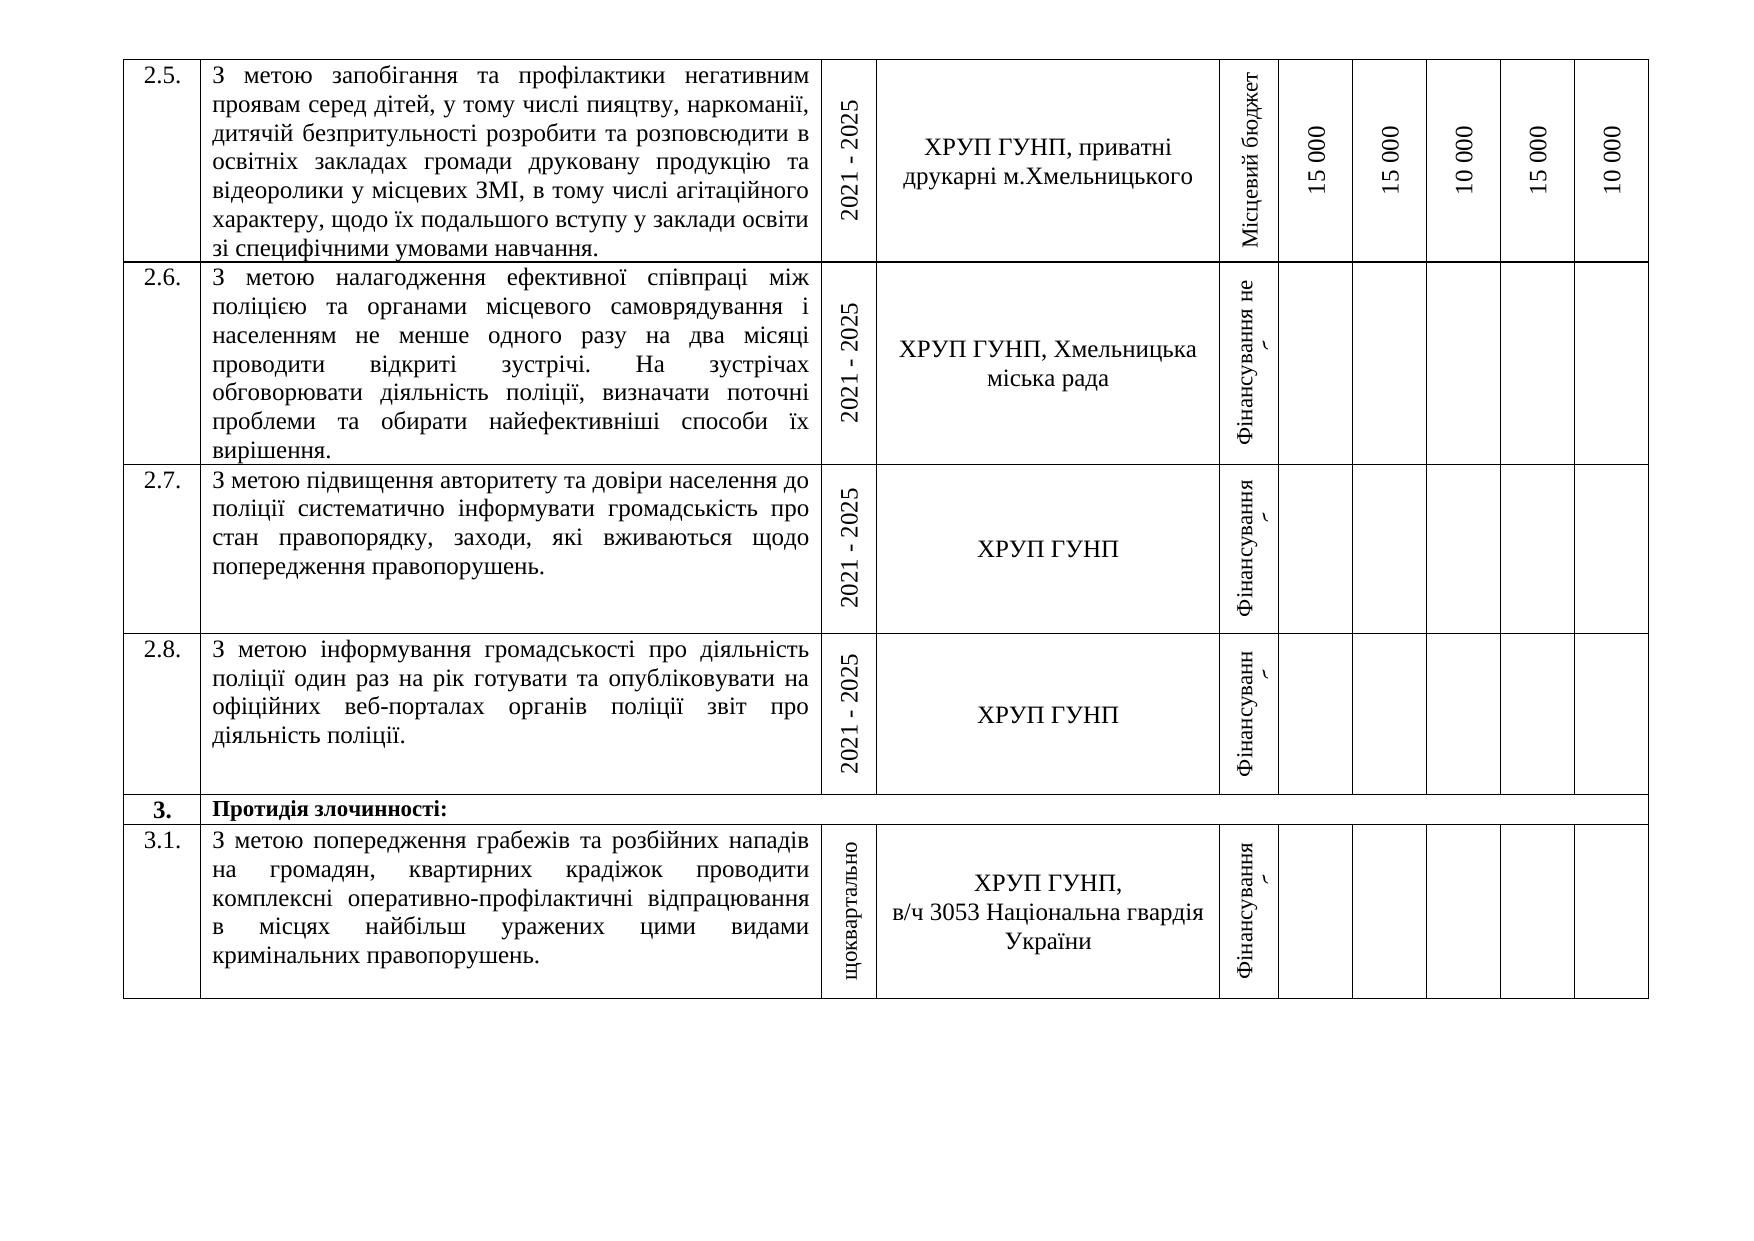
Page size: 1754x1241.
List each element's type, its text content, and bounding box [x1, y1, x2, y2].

table_cell ХРУП ГУНП, в/ч 3053 Національна гвардія України [877, 825, 1219, 998]
table_cell [1575, 465, 1648, 633]
table_cell З метою попередження грабежів та розбійних нападів на громадян, квартирних крадіжок проводити комплексні оперативно-профілактичні відпрацювання в місцях найбільш уражених цими видами кримінальних правопорушень. [201, 825, 821, 998]
table_cell З метою інформування громадськості про діяльність поліції один раз на рік готувати та опубліковувати на офіційних веб-порталах органів поліції звіт про діяльність поліції. [201, 634, 821, 794]
table_cell 15 000 [1353, 60, 1426, 261]
table_cell [1427, 263, 1500, 464]
table_cell Фінансування не потребує [1220, 263, 1278, 464]
table_cell [1279, 634, 1352, 794]
table_cell [1575, 825, 1648, 998]
table_cell [1575, 263, 1648, 464]
table_cell [1501, 465, 1574, 633]
table_cell [1279, 465, 1352, 633]
table_cell [1353, 465, 1426, 633]
table_cell [1427, 825, 1500, 998]
table_cell щоквартально [822, 825, 876, 998]
table_cell Фінансування не потребує [1220, 634, 1278, 794]
table_cell З метою запобігання та профілактики негативним проявам серед дітей, у тому числі пияцтву, наркоманії, дитячій безпритульності розробити та розповсюдити в освітніх закладах громади друковану продукцію та відеоролики у місцевих ЗМІ, в тому числі агітаційного характеру, щодо їх подальшого вступу у заклади освіти зі специфічними умовами навчання. [201, 60, 821, 261]
table_cell 2.5. [124, 60, 200, 261]
table_cell 10 000 [1575, 60, 1648, 261]
table_cell 10 000 [1427, 60, 1500, 261]
table_cell 2021 - 2025 [822, 263, 876, 464]
table_cell З метою налагодження ефективної співпраці між поліцією та органами місцевого самоврядування і населенням не менше одного разу на два місяці проводити відкриті зустрічі. На зустрічах обговорювати діяльність поліції, визначати поточні проблеми та обирати найефективніші способи їх вирішення. [201, 263, 821, 464]
table_cell 3.1. [124, 825, 200, 998]
table_cell [1501, 825, 1574, 998]
table_cell Місцевий бюджет [1220, 60, 1278, 261]
table_cell [1353, 634, 1426, 794]
table_cell [1279, 825, 1352, 998]
table_cell [1279, 263, 1352, 464]
table_cell [1501, 263, 1574, 464]
table_cell 2.7. [124, 465, 200, 633]
table_cell [1427, 465, 1500, 633]
table_cell 15 000 [1279, 60, 1352, 261]
table_cell [1353, 263, 1426, 464]
table_cell 15 000 [1501, 60, 1574, 261]
table_cell 2.6. [124, 263, 200, 464]
table_cell ХРУП ГУНП, Хмельницька міська рада [877, 263, 1219, 464]
table_cell З метою підвищення авторитету та довіри населення до поліції систематично інформувати громадськість про стан правопорядку, заходи, які вживаються щодо попередження правопорушень. [201, 465, 821, 633]
table_cell ХРУП ГУНП [877, 634, 1219, 794]
table_cell 2021 - 2025 [822, 634, 876, 794]
table_cell 2021 - 2025 [822, 465, 876, 633]
table_cell Фінансування не потребує [1220, 465, 1278, 633]
table_cell [1353, 825, 1426, 998]
table_cell 2021 - 2025 [822, 60, 876, 261]
table_cell 3. [124, 795, 200, 824]
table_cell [1220, 825, 1278, 998]
table_cell ХРУП ГУНП, приватні друкарні м.Хмельницького [877, 60, 1219, 261]
table_cell Протидія злочинності: [201, 795, 1648, 824]
table_cell 2.8. [124, 634, 200, 794]
table_cell [1575, 634, 1648, 794]
table_cell [1501, 634, 1574, 794]
table_cell [1427, 634, 1500, 794]
table_cell ХРУП ГУНП [877, 465, 1219, 633]
